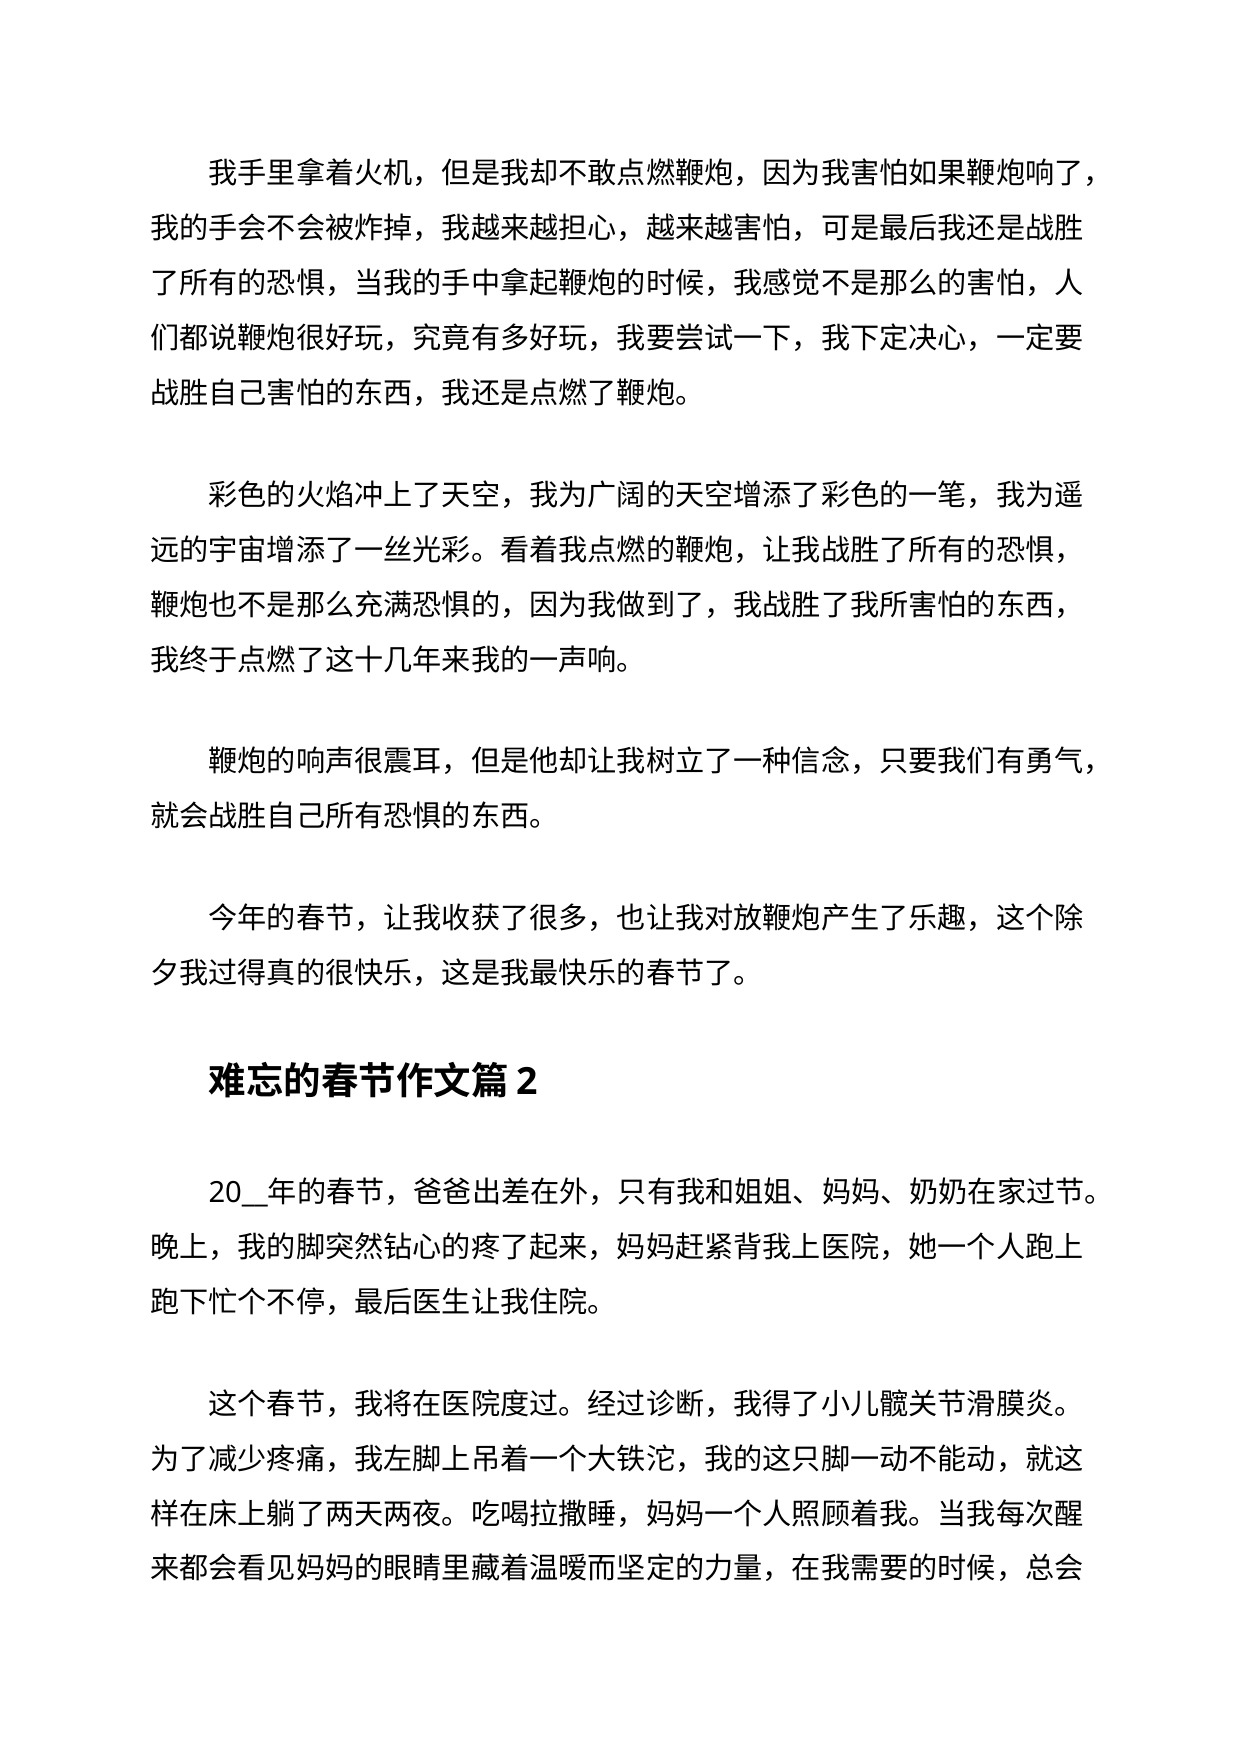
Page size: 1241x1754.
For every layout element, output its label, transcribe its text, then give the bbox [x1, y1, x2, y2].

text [150, 1380, 1090, 1587]
text 20__年的春节，爸爸出差在外，只有我和姐姐、妈妈、奶奶在家过节。晚上，我的脚突然钻心的疼了起来，妈妈赶紧背我上医院，她一个人跑上跑下忙个不停，最后医生让我住院。 [150, 1169, 1090, 1321]
text 难忘的春节作文篇2 [150, 1051, 1090, 1106]
text 我手里拿着火机，但是我却不敢点燃鞭炮，因为我害怕如果鞭炮响了，我的手会不会被炸掉，我越来越担心，越来越害怕，可是最后我还是战胜了所有的恐惧，当我的手中拿起鞭炮的时候，我感觉不是那么的害怕，人们都说鞭炮很好玩，究竟有多好玩，我要尝试一下，我下定决心，一定要战胜自己害怕的东西，我还是点燃了鞭炮。 [150, 150, 1090, 412]
text 鞭炮的响声很震耳，但是他却让我树立了一种信念，只要我们有勇气，就会战胜自己所有恐惧的东西。 [150, 738, 1090, 835]
text 今年的春节，让我收获了很多，也让我对放鞭炮产生了乐趣，这个除夕我过得真的很快乐，这是我最快乐的春节了。 [150, 894, 1090, 992]
text 彩色的火焰冲上了天空，我为广阔的天空增添了彩色的一笔，我为遥远的宇宙增添了一丝光彩。看着我点燃的鞭炮，让我战胜了所有的恐惧，鞭炮也不是那么充满恐惧的，因为我做到了，我战胜了我所害怕的东西，我终于点燃了这十几年来我的一声响。 [150, 471, 1090, 678]
